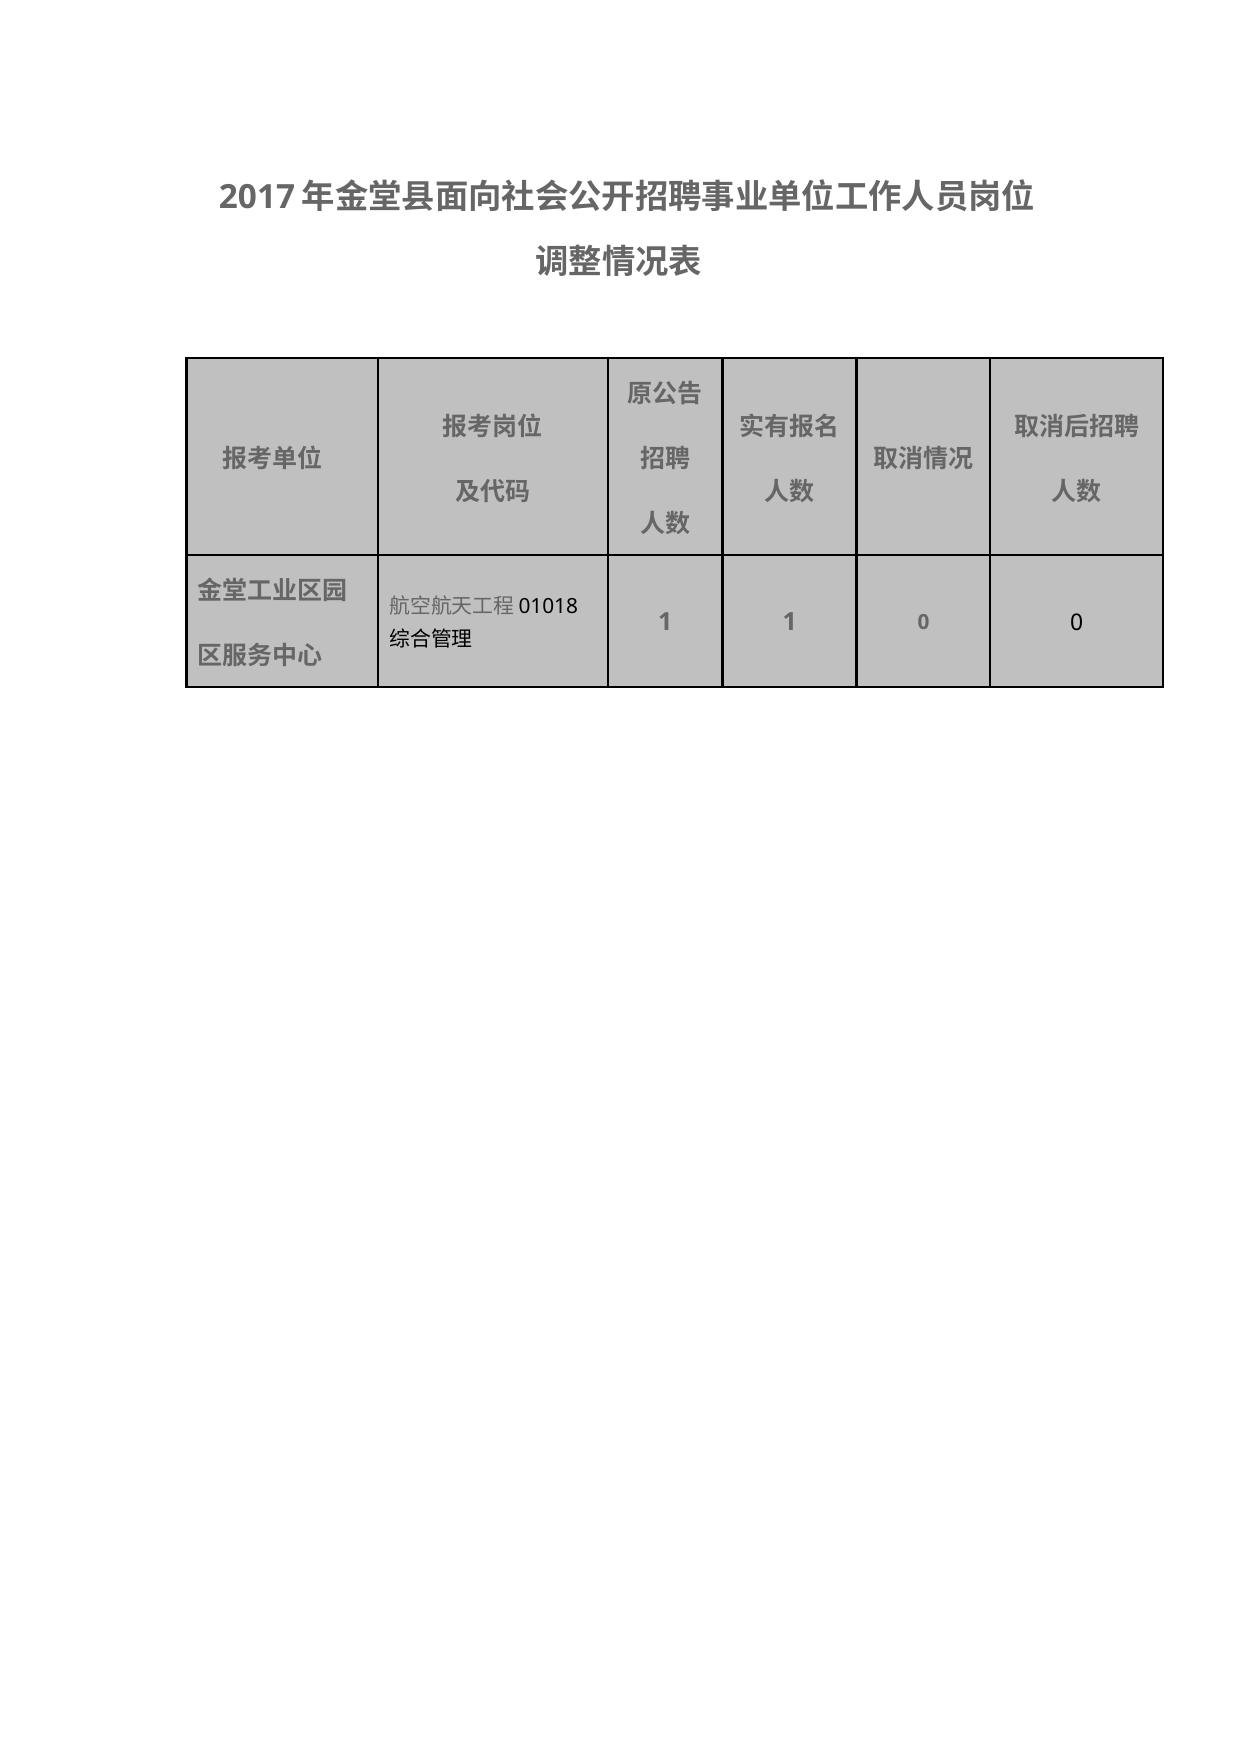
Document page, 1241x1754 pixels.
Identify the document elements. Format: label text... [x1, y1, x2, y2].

table_cell 0 [991, 556, 1162, 686]
table_header 实有报名 人数 [724, 359, 855, 554]
table_cell 1 [724, 556, 855, 686]
table_cell 航空航天工程01018综合管理 [379, 556, 607, 686]
table_header 取消后招聘人数 [991, 359, 1162, 554]
table_cell 金堂工业区园区服务中心 [188, 556, 377, 686]
table_header 报考岗位 及代码 [379, 359, 607, 554]
table_header 取消情况 [858, 359, 989, 554]
table_header 原公告招聘 人数 [609, 359, 721, 554]
text 2017年金堂县面向社会公开招聘事业单位工作人员岗位调整情况表 [187, 162, 1050, 292]
table_cell 0 [858, 556, 989, 686]
table_header 报考单位 [188, 359, 377, 554]
table_cell 1 [609, 556, 721, 686]
